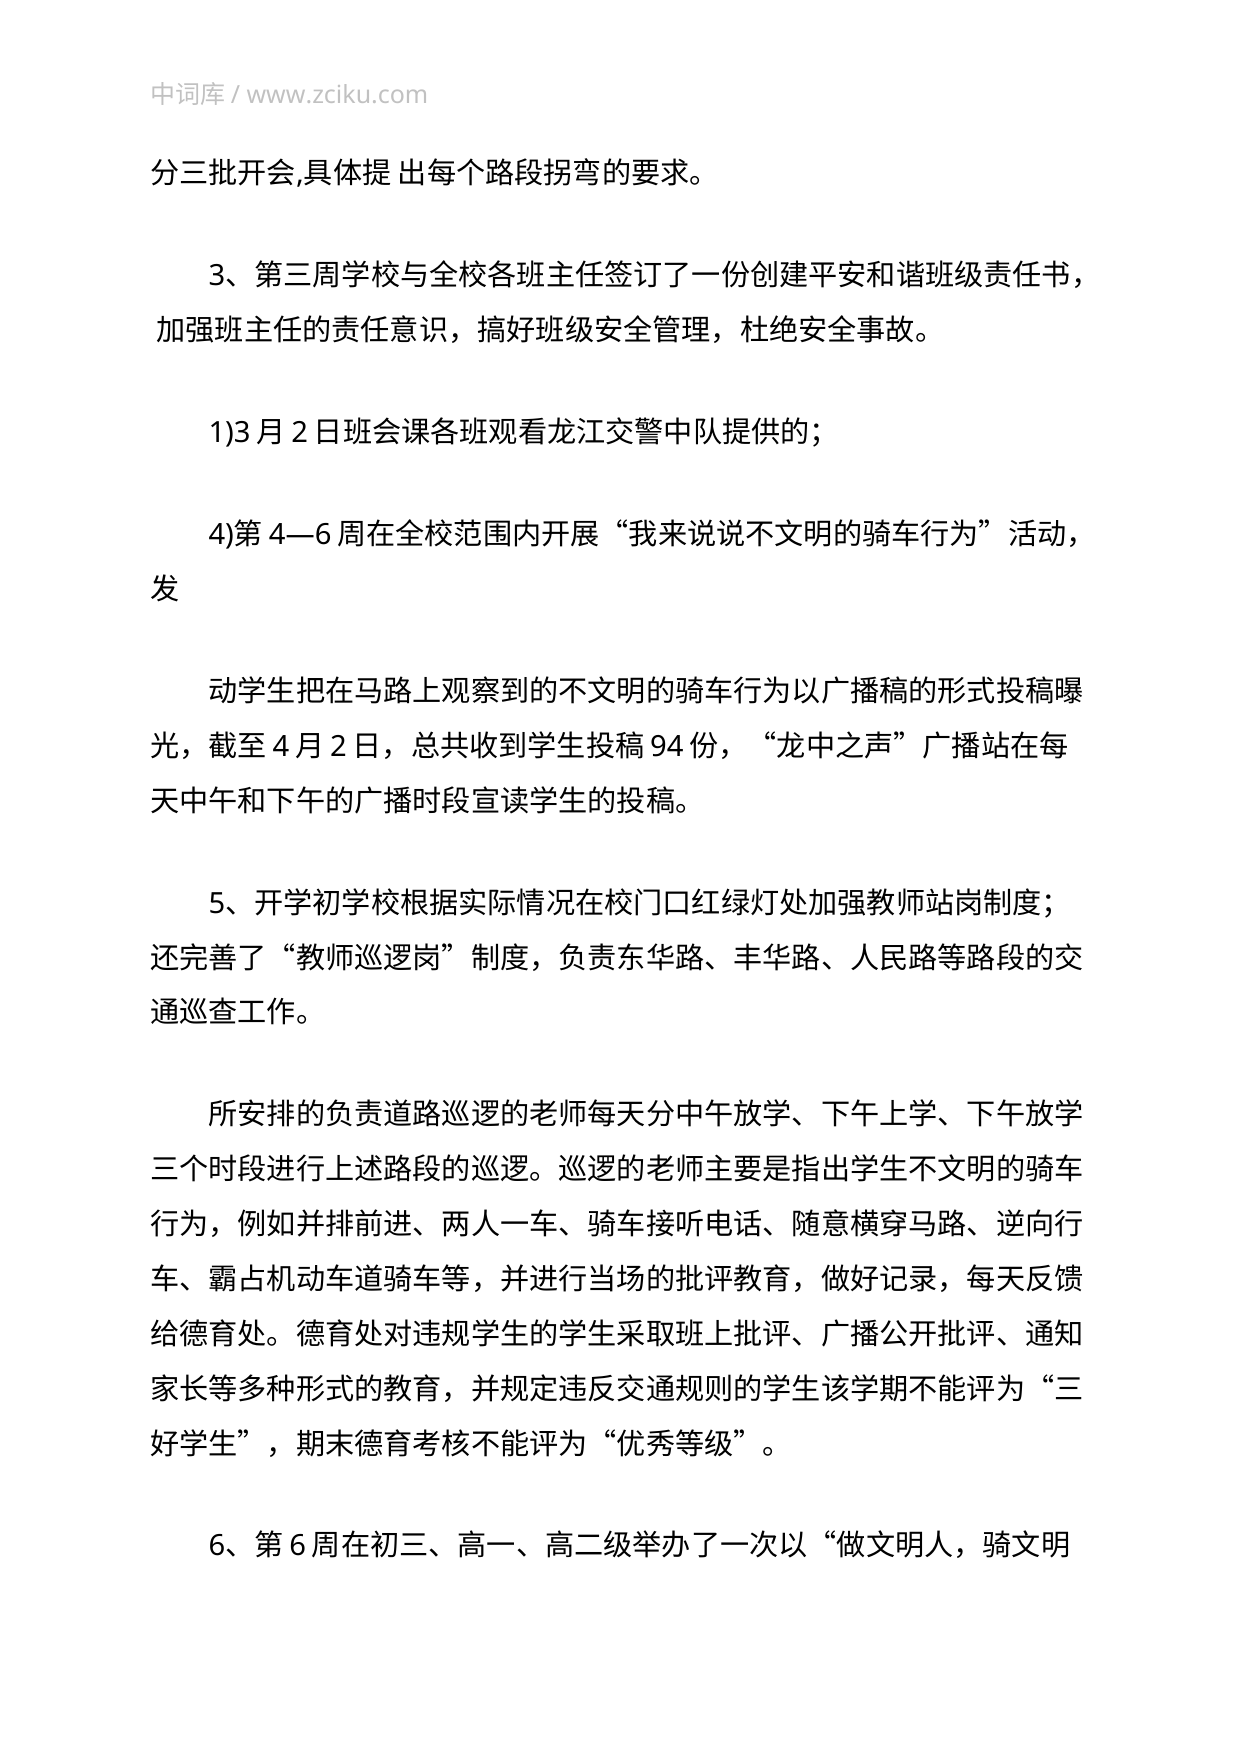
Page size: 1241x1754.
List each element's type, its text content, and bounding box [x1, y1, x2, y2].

text 5、开学初学校根据实际情况在校门口红绿灯处加强教师站岗制度；还完善了“教师巡逻岗”制度，负责东华路、丰华路、人民路等路段的交通巡查工作。 [150, 879, 1090, 1031]
text 动学生把在马路上观察到的不文明的骑车行为以广播稿的形式投稿曝光，截至4月2日，总共收到学生投稿94份，“龙中之声”广播站在每天中午和下午的广播时段宣读学生的投稿。 [150, 667, 1090, 820]
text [150, 150, 1090, 192]
text 4)第4—6周在全校范围内开展“我来说说不文明的骑车行为”活动，发 [150, 511, 1090, 608]
text 3、第三周学校与全校各班主任签订了一份创建平安和谐班级责任书， 加强班主任的责任意识，搞好班级安全管理，杜绝安全事故。 [150, 252, 1090, 349]
text 1)3月2日班会课各班观看龙江交警中队提供的； [150, 409, 1090, 451]
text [150, 1522, 1090, 1564]
text 所安排的负责道路巡逻的老师每天分中午放学、下午上学、下午放学三个时段进行上述路段的巡逻。巡逻的老师主要是指出学生不文明的骑车行为，例如并排前进、两人一车、骑车接听电话、随意横穿马路、逆向行车、霸占机动车道骑车等，并进行当场的批评教育，做好记录，每天反馈给德育处。德育处对违规学生的学生采取班上批评、广播公开批评、通知家长等多种形式的教育，并规定违反交通规则的学生该学期不能评为“三好学生”，期末德育考核不能评为“优秀等级”。 [150, 1091, 1090, 1462]
